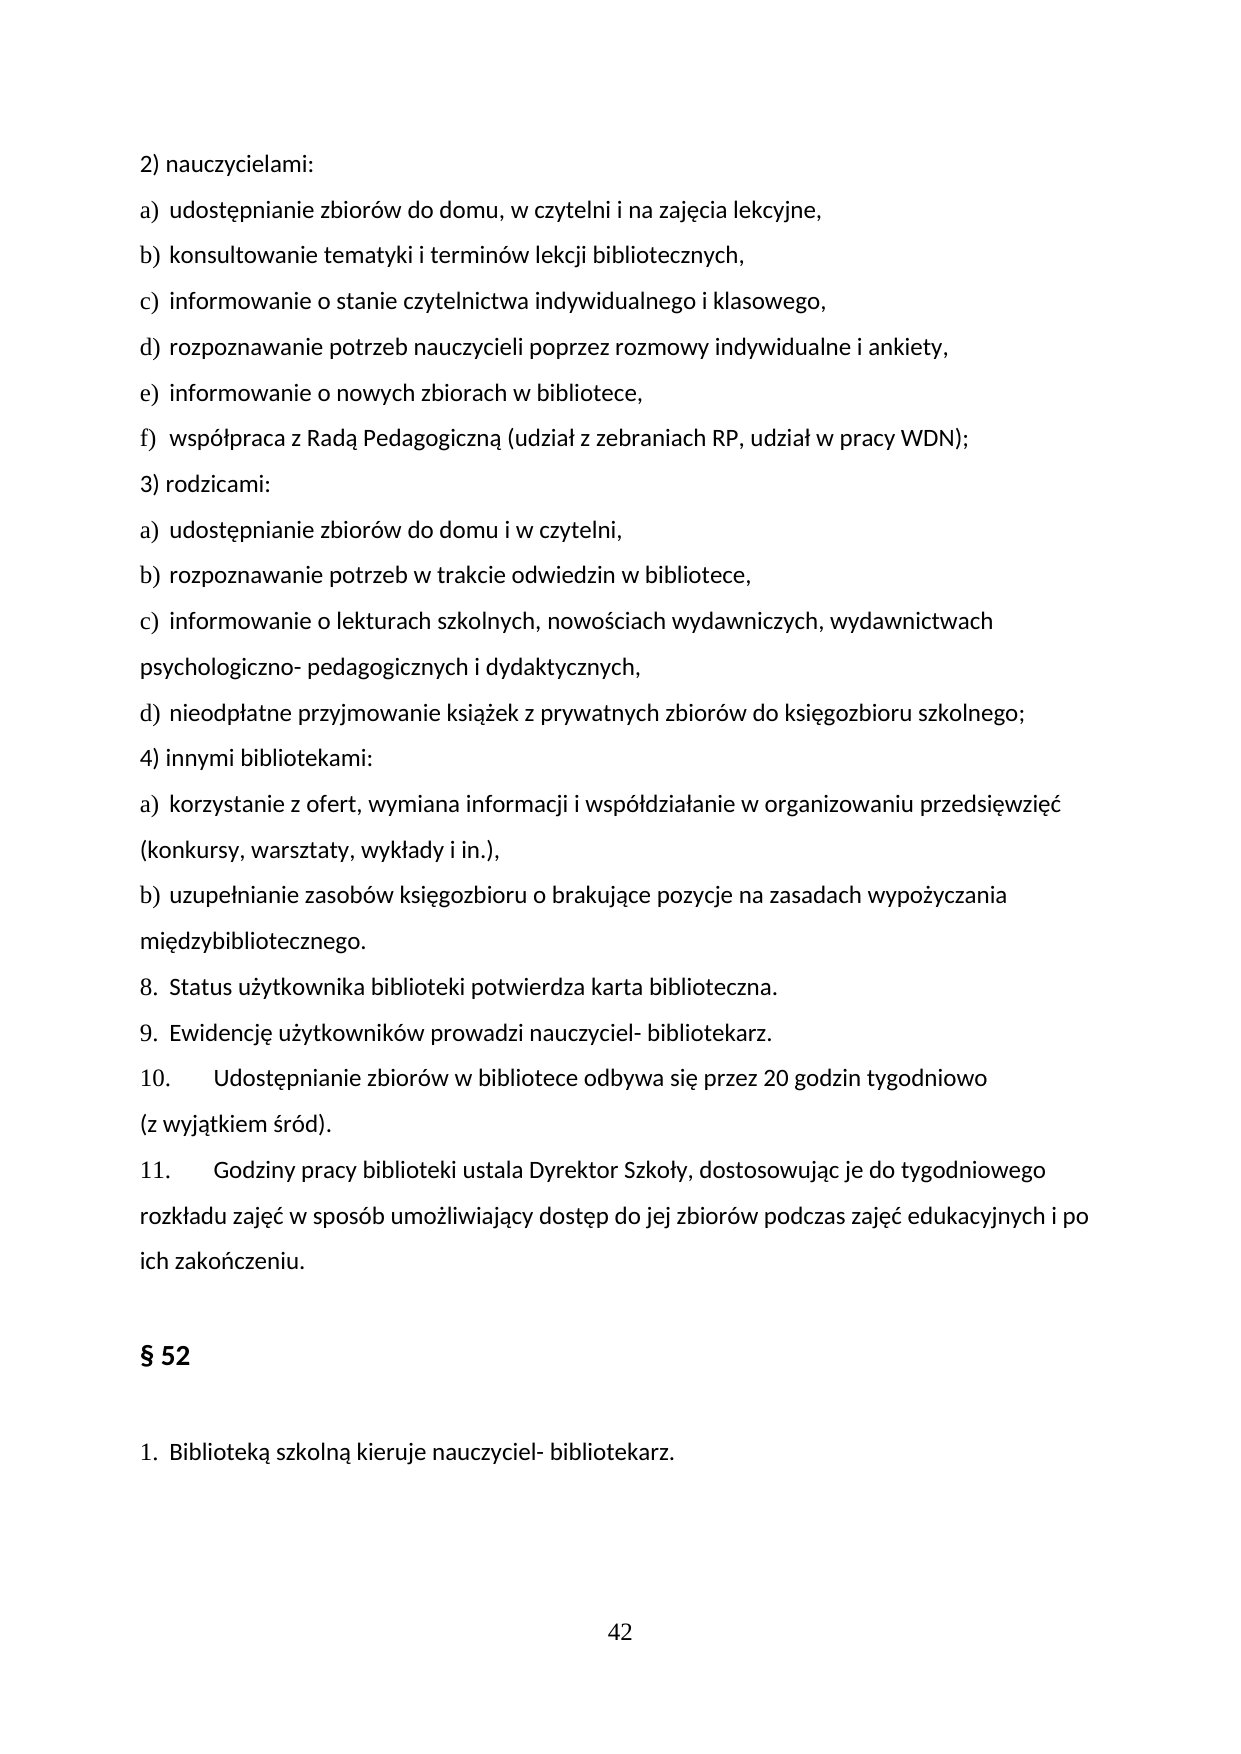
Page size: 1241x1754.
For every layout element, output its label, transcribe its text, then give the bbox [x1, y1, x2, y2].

list rozpoznawanie potrzeb nauczycieli poprzez rozmowy indywidualne i ankiety, [139, 331, 1093, 361]
list konsultowanie tematyki i terminów lekcji bibliotecznych, [139, 239, 1093, 270]
list korzystanie z ofert, wymiana informacji i współdziałanie w organizowaniu przedsięwzięć [139, 788, 1093, 819]
list Ewidencję użytkowników prowadzi nauczyciel- bibliotekarz. [139, 1017, 1093, 1047]
list informowanie o stanie czytelnictwa indywidualnego i klasowego, [139, 285, 1093, 316]
list uzupełnianie zasobów księgozbioru o brakujące pozycje na zasadach wypożyczania międzybibliotecznego. [139, 880, 1093, 956]
list udostępnianie zbiorów do domu i w czytelni, [139, 514, 1093, 544]
list udostępnianie zbiorów do domu, w czytelni i na zajęcia lekcyjne, [139, 194, 1093, 224]
text 4) innymi bibliotekami: [139, 742, 1093, 773]
list informowanie o lekturach szkolnych, nowościach wydawniczych, wydawnictwach psychologiczno- pedagogicznych i dydaktycznych, [139, 605, 1093, 682]
list Biblioteką szkolną kieruje nauczyciel- bibliotekarz. [139, 1436, 1093, 1467]
list informowanie o nowych zbiorach w bibliotece, [139, 377, 1093, 407]
list Udostępnianie zbiorów w bibliotece odbywa się przez 20 godzin tygodniowo (z wyjątkiem śród). [139, 1063, 1093, 1139]
list współpraca z Radą Pedagogiczną (udział z zebraniach RP, udział w pracy WDN); [139, 422, 1093, 453]
list nieodpłatne przyjmowanie książek z prywatnych zbiorów do księgozbioru szkolnego; [139, 697, 1093, 727]
list rozpoznawanie potrzeb w trakcie odwiedzin w bibliotece, [139, 559, 1093, 590]
subtitle § 52 [139, 1337, 1093, 1373]
list Status użytkownika biblioteki potwierdza karta biblioteczna. [139, 971, 1093, 1002]
text 2) nauczycielami: [139, 148, 1093, 178]
text 3) rodzicami: [139, 468, 1093, 499]
list Godziny pracy biblioteki ustala Dyrektor Szkoły, dostosowując je do tygodniowego rozkładu zajęć w sposób umożliwiający dostęp do jej zbiorów podczas zajęć edukacyjnych i po ich zakończeniu. [139, 1154, 1093, 1276]
text (konkursy, warsztaty, wykłady i in.), [139, 834, 1093, 864]
